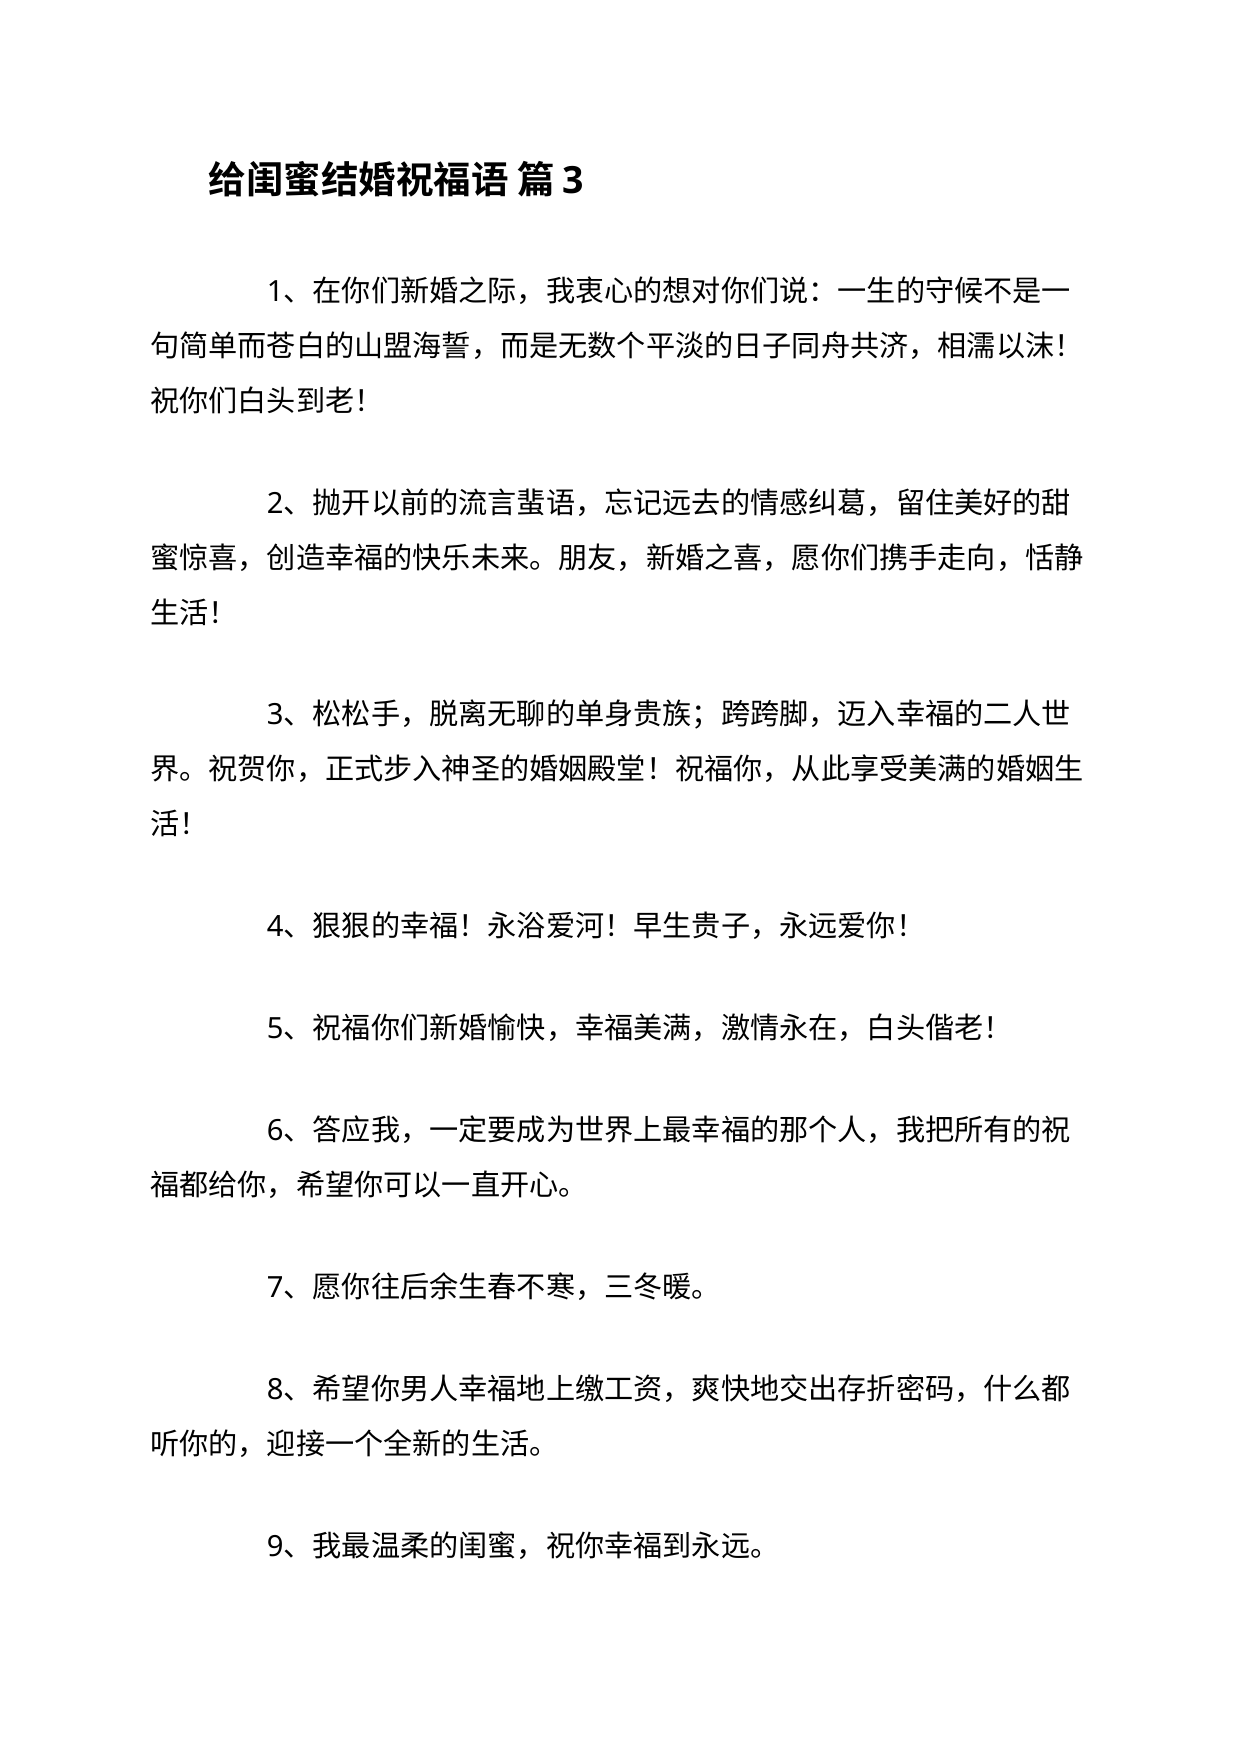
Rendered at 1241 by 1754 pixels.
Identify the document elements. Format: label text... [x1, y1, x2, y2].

text 6、答应我，一定要成为世界上最幸福的那个人，我把所有的祝福都给你，希望你可以一直开心。 [150, 1107, 1090, 1204]
text 3、松松手，脱离无聊的单身贵族；跨跨脚，迈入幸福的二人世界。祝贺你，正式步入神圣的婚姻殿堂！祝福你，从此享受美满的婚姻生活！ [150, 691, 1090, 843]
text 4、狠狠的幸福！永浴爱河！早生贵子，永远爱你！ [150, 903, 1090, 945]
text 8、希望你男人幸福地上缴工资，爽快地交出存折密码，什么都听你的，迎接一个全新的生活。 [150, 1365, 1090, 1463]
text 9、我最温柔的闺蜜，祝你幸福到永远。 [150, 1522, 1090, 1564]
text 给闺蜜结婚祝福语 篇3 [150, 150, 1090, 204]
text 2、抛开以前的流言蜚语，忘记远去的情感纠葛，留住美好的甜蜜惊喜，创造幸福的快乐未来。朋友，新婚之喜，愿你们携手走向，恬静生活！ [150, 479, 1090, 631]
text 7、愿你往后余生春不寒，三冬暖。 [150, 1263, 1090, 1306]
text 5、祝福你们新婚愉快，幸福美满，激情永在，白头偕老！ [150, 1004, 1090, 1047]
text 1、在你们新婚之际，我衷心的想对你们说：一生的守候不是一句简单而苍白的山盟海誓，而是无数个平淡的日子同舟共济，相濡以沫！祝你们白头到老！ [150, 268, 1090, 420]
